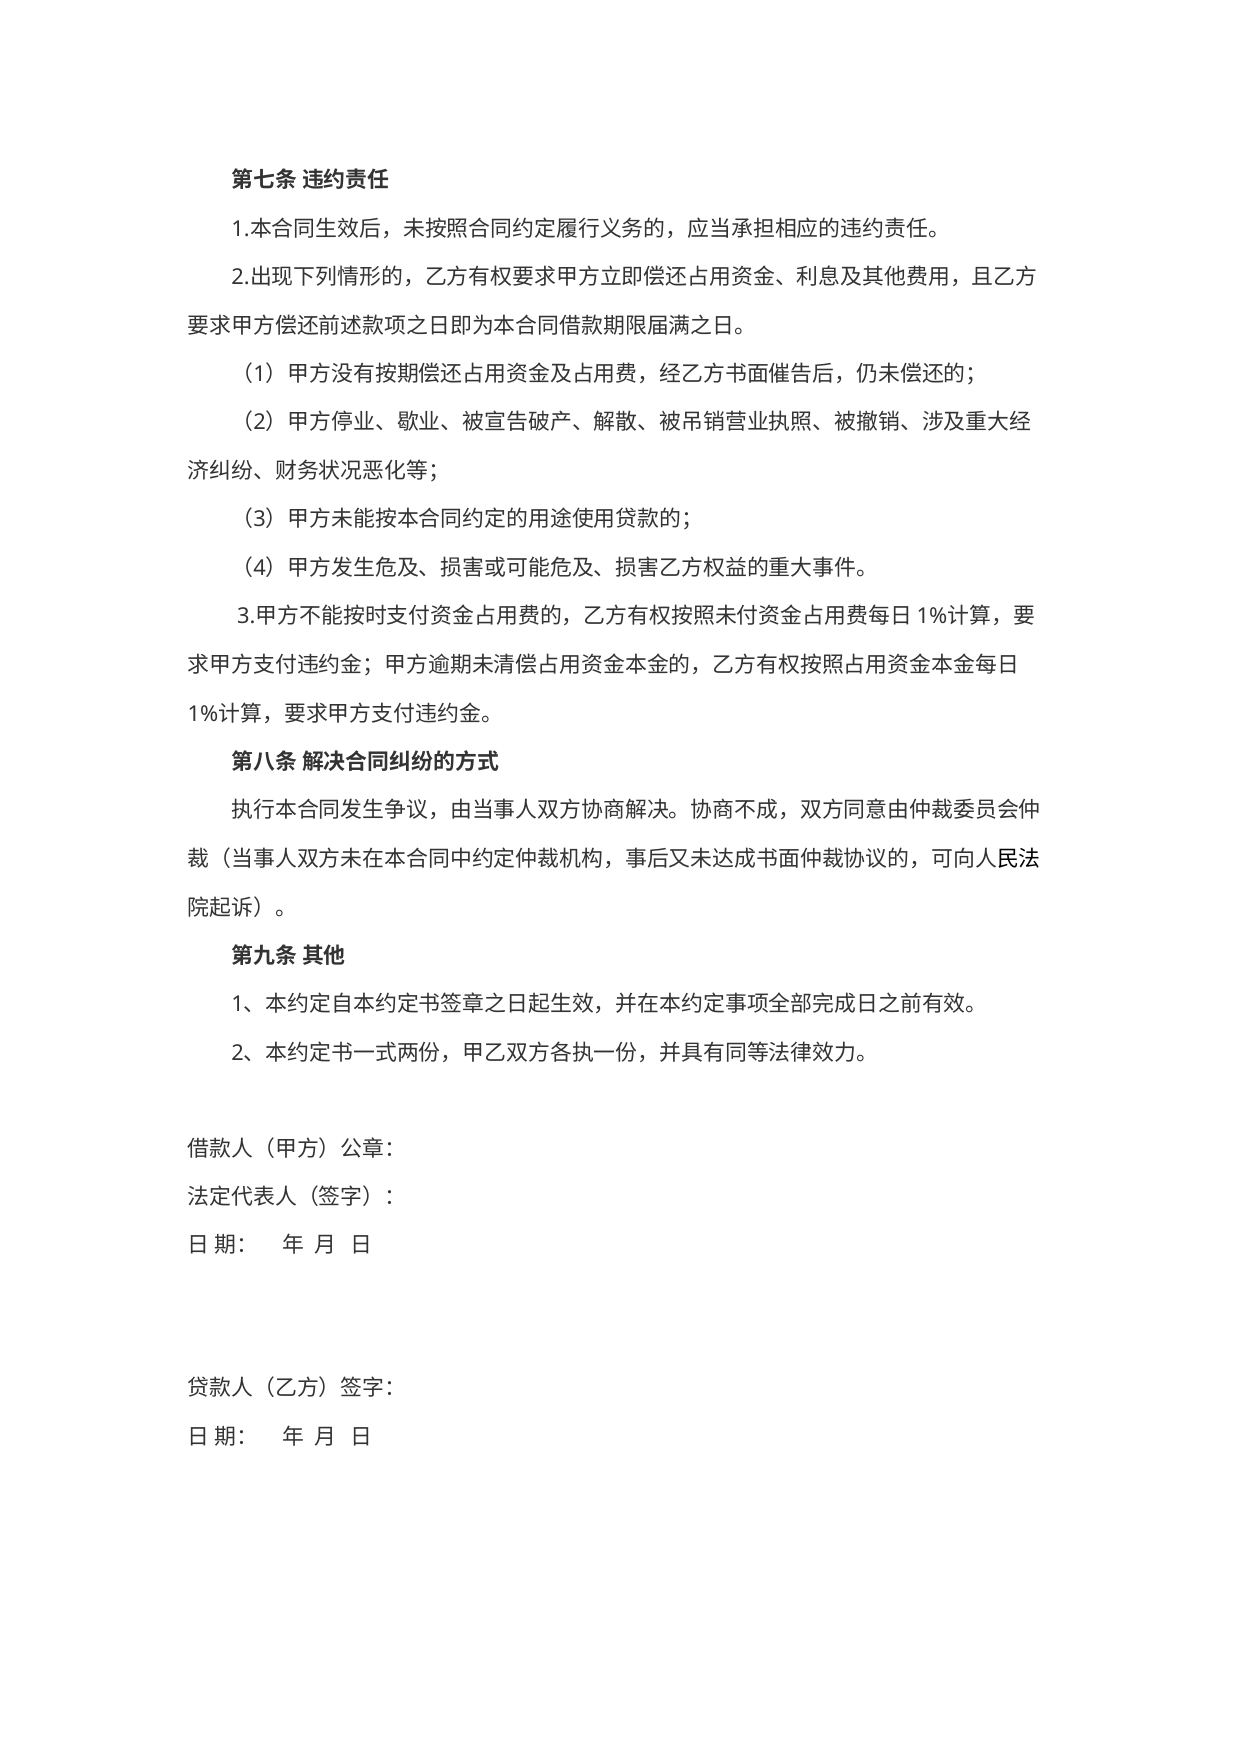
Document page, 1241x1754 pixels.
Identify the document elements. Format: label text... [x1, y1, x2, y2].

text 1、本约定自本约定书签章之日起生效，并在本约定事项全部完成日之前有效。 [187, 986, 1053, 1019]
text （3）甲方未能按本合同约定的用途使用贷款的； [187, 501, 1053, 534]
text （1）甲方没有按期偿还占用资金及占用费，经乙方书面催告后，仍未偿还的； [187, 356, 1053, 388]
text 2.出现下列情形的，乙方有权要求甲方立即偿还占用资金、利息及其他费用，且乙方要求甲方偿还前述款项之日即为本合同借款期限届满之日。 [187, 259, 1053, 340]
text 借款人（甲方）公章： [187, 1130, 1053, 1163]
text 日 期： 年 月 日 [187, 1227, 1053, 1259]
text 3.甲方不能按时支付资金占用费的，乙方有权按照未付资金占用费每日 1%计算，要求甲方支付违约金；甲方逾期未清偿占用资金本金的，乙方有权按照占用资金本金每日1%计算，要求甲方支付违约金。 [187, 598, 1053, 728]
text 贷款人（乙方）签字： [187, 1370, 1053, 1402]
text 1.本合同生效后，未按照合同约定履行义务的，应当承担相应的违约责任。 [187, 210, 1053, 243]
text （2）甲方停业、歇业、被宣告破产、解散、被吊销营业执照、被撤销、涉及重大经济纠纷、财务状况恶化等； [187, 404, 1053, 485]
text 第八条 解决合同纠纷的方式 [187, 744, 1053, 776]
text （4）甲方发生危及、损害或可能危及、损害乙方权益的重大事件。 [187, 549, 1053, 582]
text 日 期： 年 月 日 [187, 1418, 1053, 1451]
text 法定代表人（签字）： [187, 1178, 1053, 1211]
text 执行本合同发生争议，由当事人双方协商解决。协商不成，双方同意由仲裁委员会仲裁（当事人双方未在本合同中约定仲裁机构，事后又未达成书面仲裁协议的，可向人民法院起诉）。 [187, 792, 1053, 922]
text 第七条 违约责任 [187, 162, 1053, 194]
text 2、本约定书一式两份，甲乙双方各执一份，并具有同等法律效力。 [187, 1034, 1053, 1067]
text 第九条 其他 [187, 938, 1053, 970]
